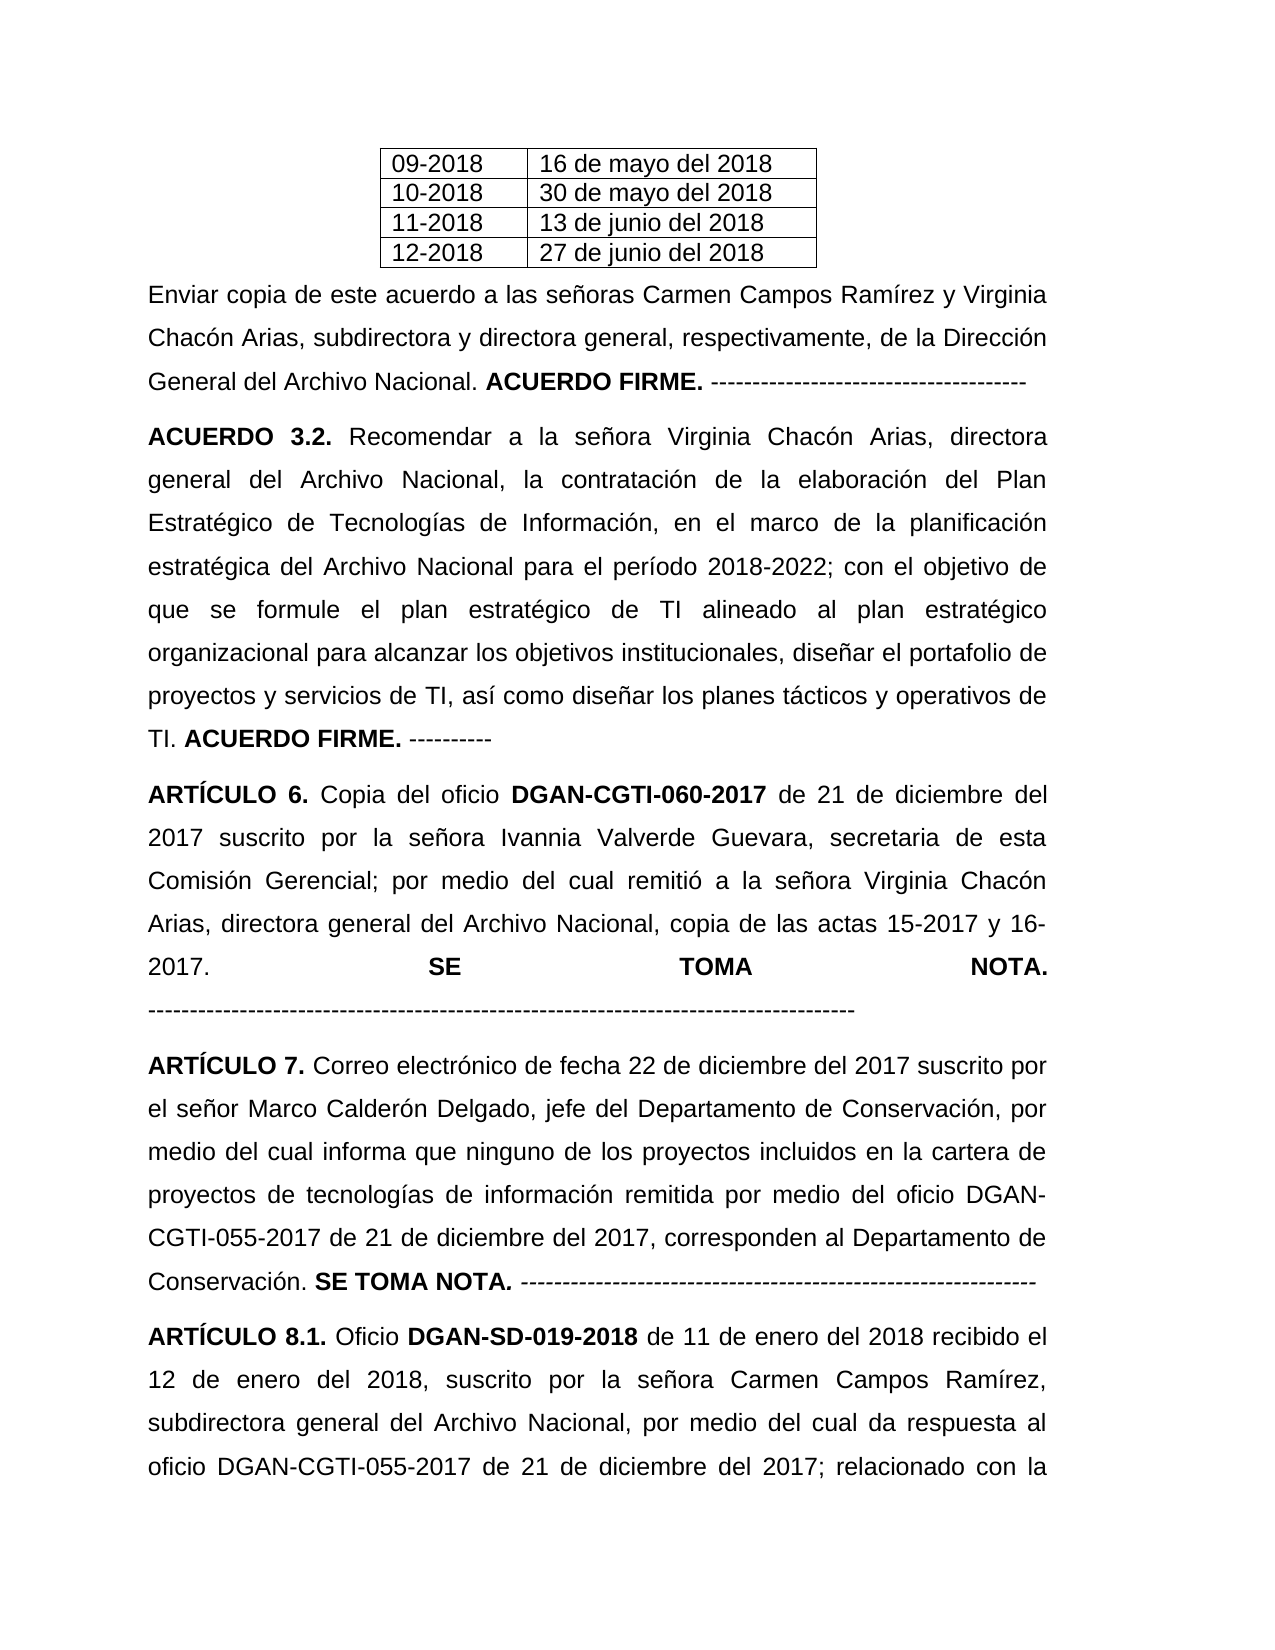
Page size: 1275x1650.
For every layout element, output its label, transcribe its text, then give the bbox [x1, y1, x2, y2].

table_cell 16 de mayo del 2018 [528, 149, 816, 177]
text ARTÍCULO 7. Correo electrónico de fecha 22 de diciembre del 2017 suscrito por el señor Marco Calderón Delgado, jefe del Departamento de Conservación, por medio del cual informa que ninguno de los proyectos incluidos en la cartera de proyectos de tecnologías de información remitida por medio del oficio DGAN-CGTI-055-2017 de 21 de diciembre del 2017, corresponden al Departamento de Conservación. SE TOMA NOTA. -------------------------------------------------------------- [148, 1051, 1048, 1295]
text Enviar copia de este acuerdo a las señoras Carmen Campos Ramírez y Virginia Chacón Arias, subdirectora y directora general, respectivamente, de la Dirección General del Archivo Nacional. ACUERDO FIRME. -------------------------------------- [148, 280, 1048, 395]
table_cell 30 de mayo del 2018 [528, 179, 816, 207]
table_cell 27 de junio del 2018 [528, 238, 816, 267]
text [148, 1322, 1048, 1480]
text ARTÍCULO 6. Copia del oficio DGAN-CGTI-060-2017 de 21 de diciembre del 2017 suscrito por la señora Ivannia Valverde Guevara, secretaria de esta Comisión Gerencial; por medio del cual remitió a la señora Virginia Chacón Arias, directora general del Archivo Nacional, copia de las actas 15-2017 y 16-2017. SE TOMA NOTA. ------------------------------------------------------------------------------------- [148, 780, 1048, 1024]
text ACUERDO 3.2. Recomendar a la señora Virginia Chacón Arias, directora general del Archivo Nacional, la contratación de la elaboración del Plan Estratégico de Tecnologías de Información, en el marco de la planificación estratégica del Archivo Nacional para el período 2018-2022; con el objetivo de que se formule el plan estratégico de TI alineado al plan estratégico organizacional para alcanzar los objetivos institucionales, diseñar el portafolio de proyectos y servicios de TI, así como diseñar los planes tácticos y operativos de TI. ACUERDO FIRME. ---------- [148, 422, 1048, 753]
table_cell 13 de junio del 2018 [528, 208, 816, 237]
table_cell 10-2018 [381, 179, 527, 207]
table_cell 12-2018 [381, 238, 527, 267]
table_cell 11-2018 [381, 208, 527, 237]
table_cell 09-2018 [381, 149, 527, 177]
